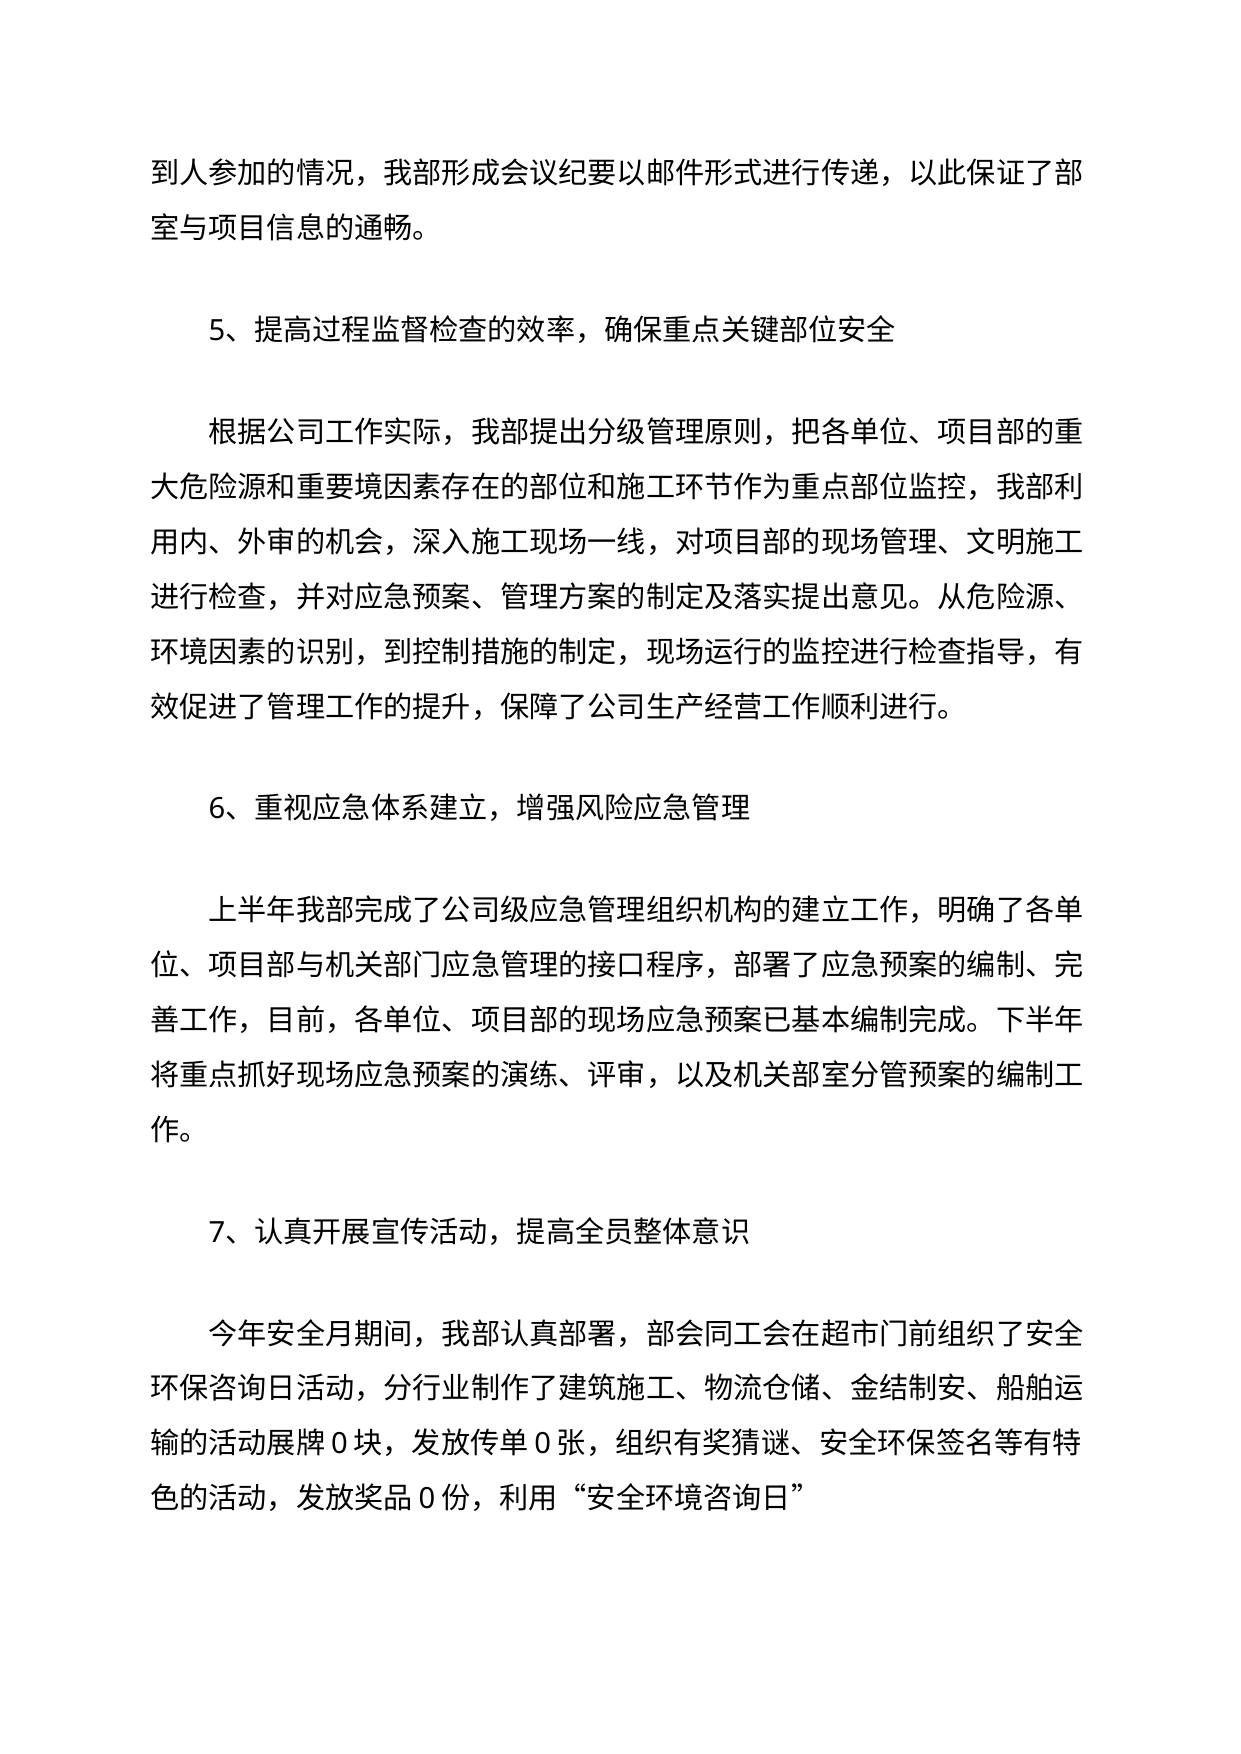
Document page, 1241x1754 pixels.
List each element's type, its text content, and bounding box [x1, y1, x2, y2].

text 根据公司工作实际，我部提出分级管理原则，把各单位、项目部的重大危险源和重要境因素存在的部位和施工环节作为重点部位监控，我部利用内、外审的机会，深入施工现场一线，对项目部的现场管理、文明施工进行检查，并对应急预案、管理方案的制定及落实提出意见。从危险源、环境因素的识别，到控制措施的制定，现场运行的监控进行检查指导，有效促进了管理工作的提升，保障了公司生产经营工作顺利进行。 [150, 409, 1090, 725]
text 上半年我部完成了公司级应急管理组织机构的建立工作，明确了各单位、项目部与机关部门应急管理的接口程序，部署了应急预案的编制、完善工作，目前，各单位、项目部的现场应急预案已基本编制完成。下半年将重点抓好现场应急预案的演练、评审，以及机关部室分管预案的编制工作。 [150, 887, 1090, 1149]
text 7、认真开展宣传活动，提高全员整体意识 [150, 1208, 1090, 1251]
text 5、提高过程监督检查的效率，确保重点关键部位安全 [150, 307, 1090, 349]
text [150, 150, 1090, 247]
text 6、重视应急体系建立，增强风险应急管理 [150, 785, 1090, 827]
text 今年安全月期间，我部认真部署，部会同工会在超市门前组织了安全环保咨询日活动，分行业制作了建筑施工、物流仓储、金结制安、船舶运输的活动展牌0块，发放传单0张，组织有奖猜谜、安全环保签名等有特色的活动，发放奖品0份，利用“安全环境咨询日” [150, 1310, 1090, 1517]
